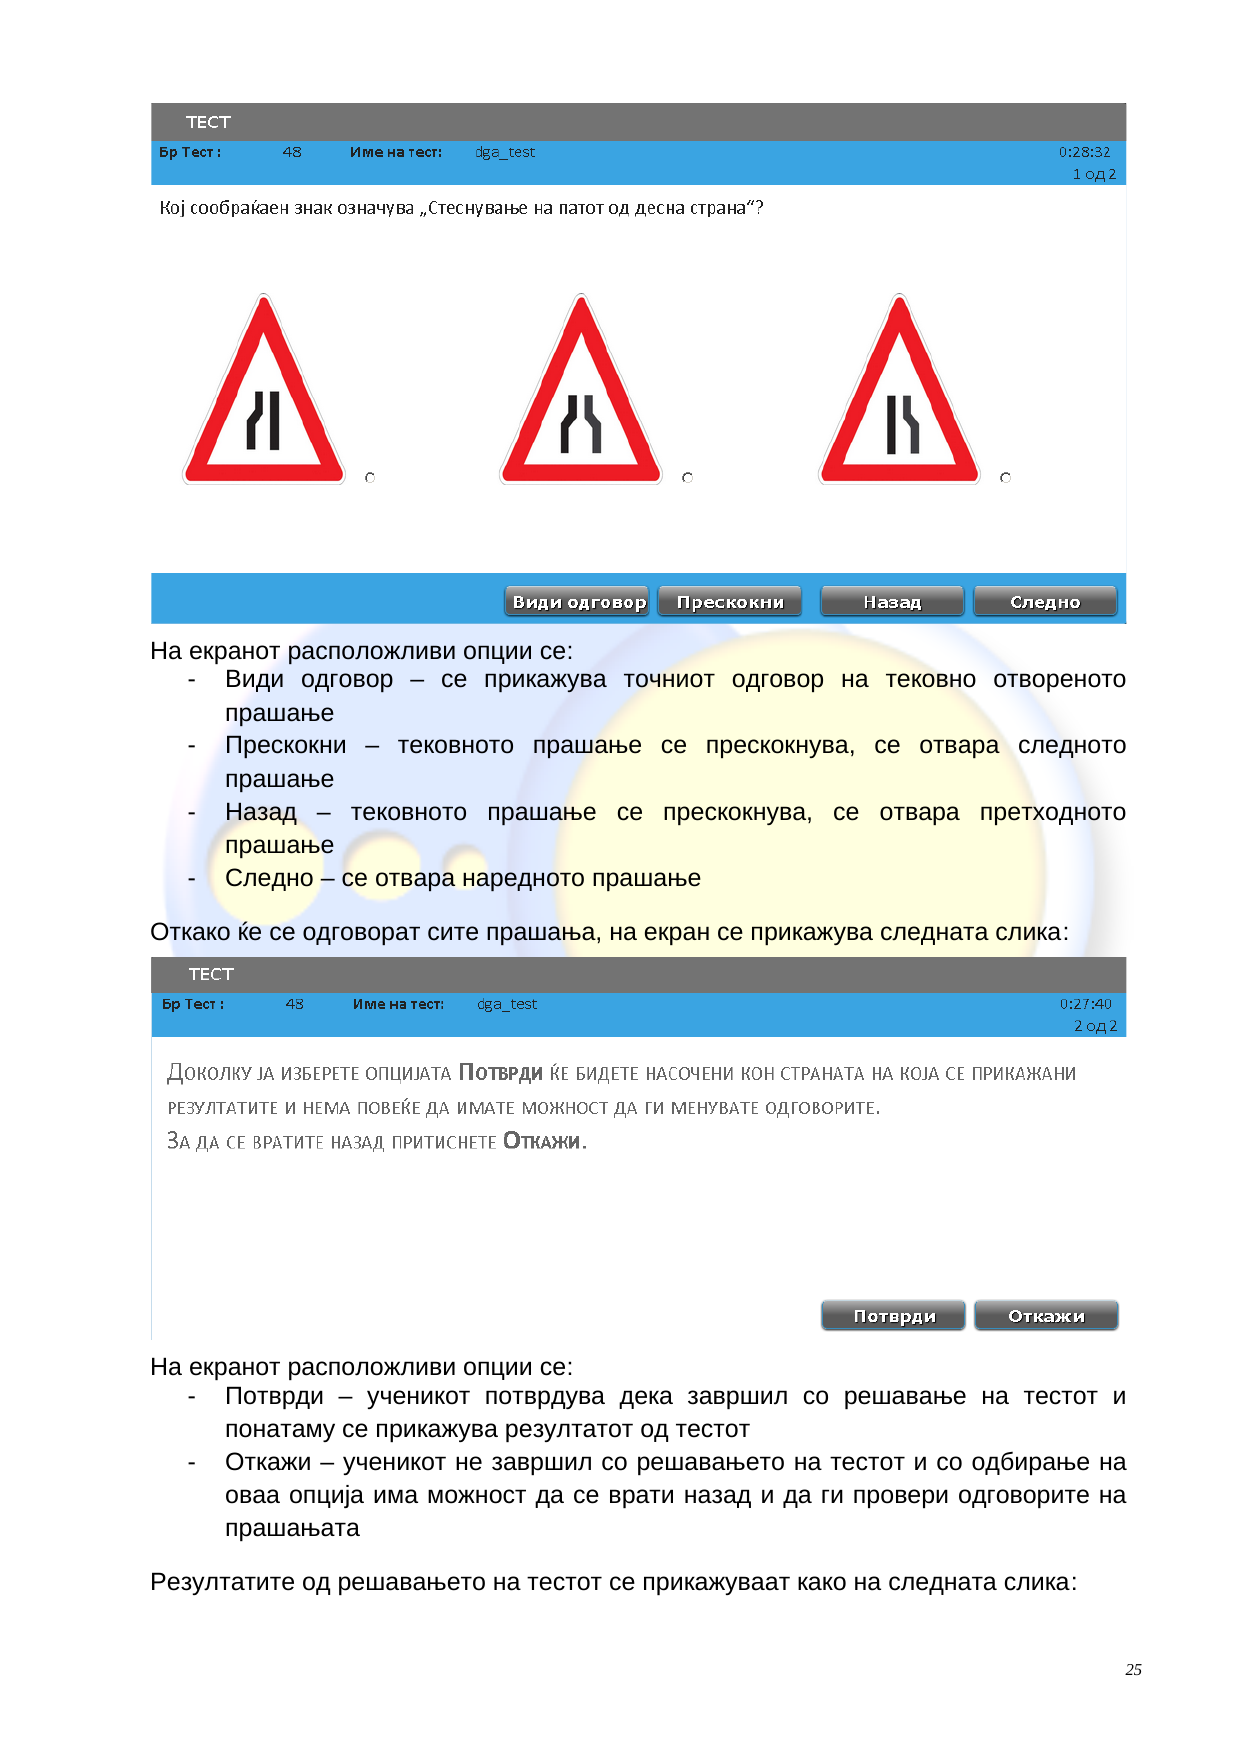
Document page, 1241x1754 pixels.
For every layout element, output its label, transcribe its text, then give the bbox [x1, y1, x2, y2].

list Потврди – ученикот потврдува дека завршил со решавање на тестот и понатаму се прикажува резултатот од тестот [187, 1381, 1128, 1443]
list Назад – тековното прашање се прескокнува, се отвара претходното прашање [187, 797, 1128, 858]
text На екранот расположливи опции се: [150, 1352, 1128, 1381]
text На екранот расположливи опции се: [150, 636, 1128, 664]
list Следно – се отвара наредното прашање [187, 863, 1128, 891]
list Прескокни – тековното прашање се прескокнува, се отвара следното прашање [187, 731, 1128, 792]
list Види одговор – се прикажува точниот одговор на тековно отвореното прашање [187, 664, 1128, 726]
picture [151, 103, 1127, 624]
text Откако ќе се одговорат сите прашања, на екран се прикажува следната слика: [150, 916, 1128, 945]
text Резултатите од решавањето на тестот се прикажуваат како на следната слика: [150, 1567, 1128, 1596]
picture [151, 957, 1127, 1340]
list Откажи – ученикот не завршил со решавањето на тестот и со одбирање на оваа опција има можност да се врати назад и да ги провери одговорите на прашањата [187, 1447, 1128, 1542]
